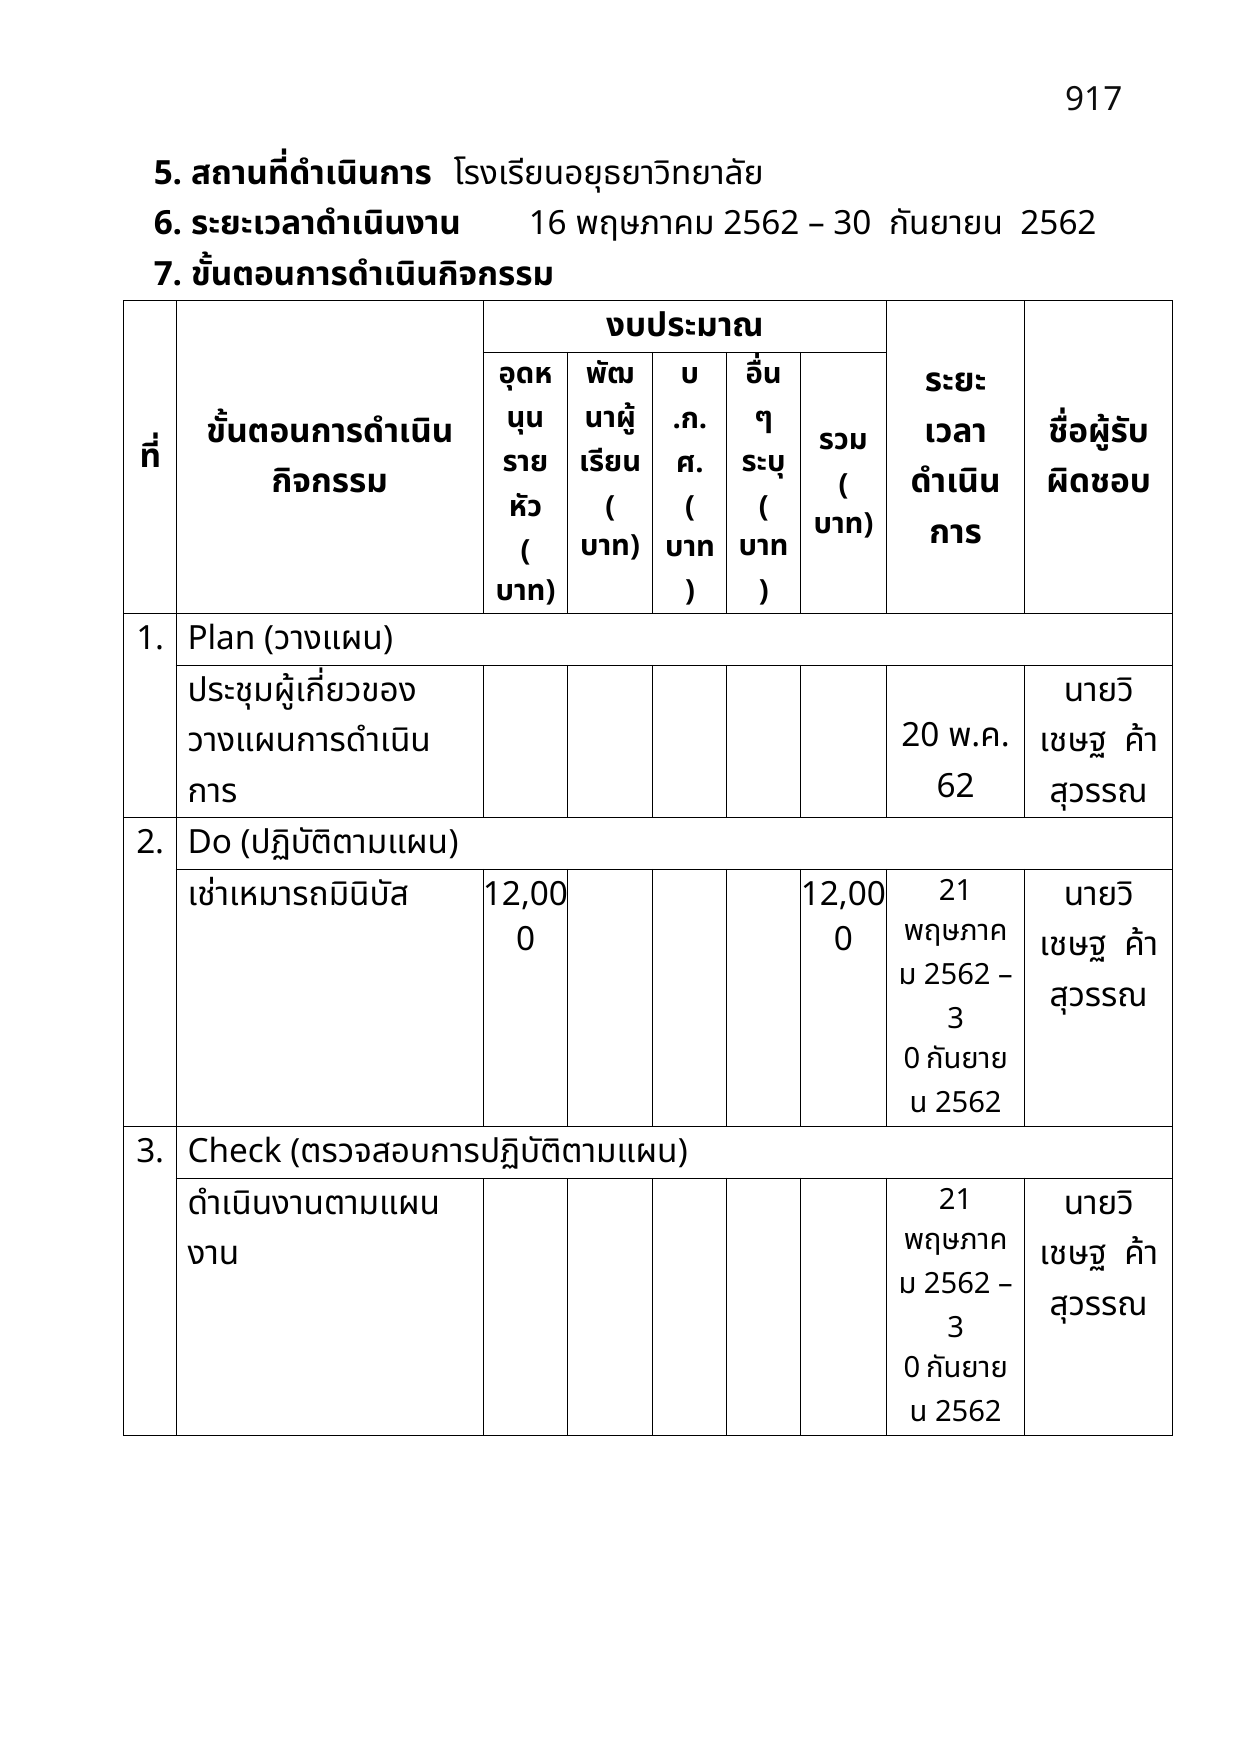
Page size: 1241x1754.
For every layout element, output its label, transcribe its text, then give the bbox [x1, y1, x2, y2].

table_cell Do (ปฏิบัติตามแผน) [448, 818, 1172, 869]
subtitle 5. สถานที่ดำเนินการ โรงเรียนอยุธยาวิทยาลัย [153, 148, 1122, 199]
table_cell [484, 666, 567, 817]
table_cell [727, 666, 800, 817]
table_cell Check (ตรวจสอบการปฏิบัติตามแผน) [678, 1127, 1172, 1178]
table_cell Check (ตรวจสอบการปฏิบัติตามแผน) [177, 1127, 300, 1178]
table_cell เช่าเหมารถมินิบัส [177, 870, 483, 1126]
table_cell [727, 1179, 800, 1435]
table_header งบประมาณ [484, 301, 886, 352]
table_cell 12,000 [484, 870, 567, 1126]
table_cell 20 พ.ค. 62 [887, 666, 1024, 817]
subtitle 7. ขั้นตอนการดำเนินกิจกรรม [153, 250, 1122, 300]
table_cell ดำเนินงานตามแผนงาน [177, 1179, 483, 1435]
table_header ที่ [124, 301, 176, 613]
table_cell พัฒนาผู้เรียน (บาท) [568, 353, 652, 613]
table_cell บ.ก.ศ. (บาท) [653, 353, 726, 613]
table_cell Plan (วางแผน) [177, 614, 274, 665]
table_cell 2. [124, 818, 176, 1126]
table_header ชื่อผู้รับผิดชอบ [1025, 301, 1172, 613]
table_cell นายวิเชษฐ ค้าสุวรรณ [1025, 870, 1172, 1126]
table_cell [653, 666, 726, 817]
subtitle 6. ระยะเวลาดำเนินงาน 16 พฤษภาคม 2562 – 30 กันยายน 2562 [153, 199, 1122, 250]
table_cell [568, 870, 652, 1126]
table_cell ประชุมผู้เกี่ยวของวางแผนการดำเนินการ [177, 666, 483, 817]
table_cell รวม (บาท) [801, 353, 886, 613]
table_cell [653, 1179, 726, 1435]
table_cell 21 พฤษภาคม 2562 – 30กันยายน 2562 [887, 1179, 1024, 1435]
table_cell อื่นๆ ระบุ (บาท) [727, 353, 800, 613]
table_cell [568, 666, 652, 817]
table_cell [801, 666, 886, 817]
table_cell นายวิเชษฐ ค้าสุวรรณ [1025, 666, 1172, 817]
table_cell [727, 870, 800, 1126]
table_cell Do (ปฏิบัติตามแผน) [177, 818, 250, 869]
table_cell [801, 1179, 886, 1435]
table_cell 21 พฤษภาคม 2562 – 30กันยายน 2562 [887, 870, 1024, 1126]
table_cell นายวิเชษฐ ค้าสุวรรณ [1025, 1179, 1172, 1435]
table_cell 1. [124, 614, 176, 817]
table_header ขั้นตอนการดำเนินกิจกรรม [177, 301, 483, 613]
table_cell 12,000 [801, 870, 886, 1126]
table_cell [484, 1179, 567, 1435]
table_cell อุดหนุน รายหัว (บาท) [484, 353, 567, 613]
table_header ระยะเวลา ดำเนินการ [887, 301, 1024, 613]
table_cell Plan (วางแผน) [383, 614, 1172, 665]
table_cell [653, 870, 726, 1126]
table_cell [568, 1179, 652, 1435]
table_cell 3. [124, 1127, 176, 1435]
